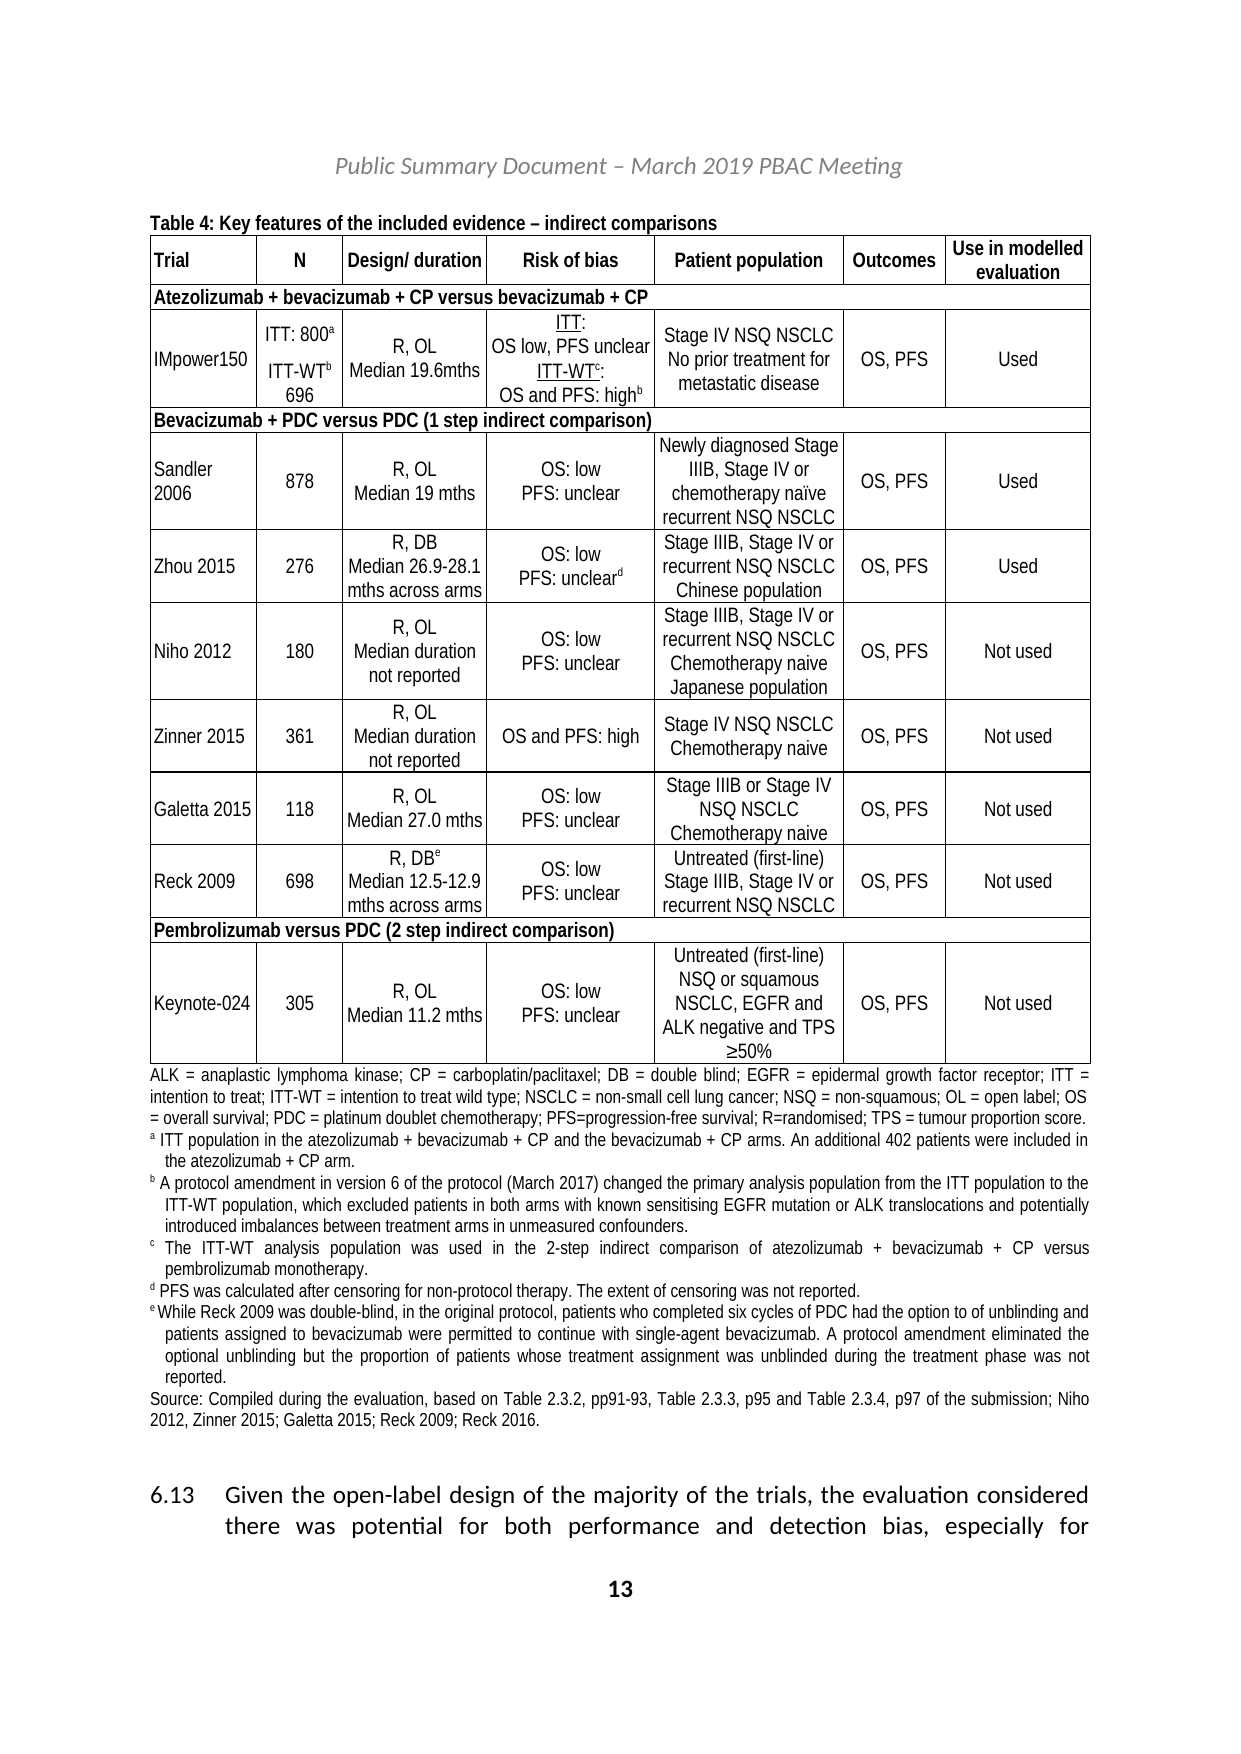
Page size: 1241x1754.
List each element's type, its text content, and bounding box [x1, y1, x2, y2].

table_cell ITT: 800a [257, 310, 342, 358]
table_cell 305 [257, 943, 342, 1063]
table_cell Galetta 2015 [151, 773, 256, 844]
table_cell Bevacizumab + PDC versus PDC (1 step indirect comparison) [151, 408, 1090, 432]
text c The ITT-WT analysis population was used in the 2-step indirect comparison of atezolizumab + bevacizumab + CP versus pembrolizumab monotherapy. [150, 1237, 1090, 1280]
table_cell Keynote-024 [151, 943, 256, 1063]
table_cell ITT-WTb 696 [257, 358, 342, 407]
text Table 4: Key features of the included evidence – indirect comparisons [150, 211, 1090, 235]
table_cell Stage IIIB, Stage IV or recurrent NSQ NSCLC Chinese population [655, 530, 843, 602]
table_cell Not used [946, 773, 1090, 844]
table_cell OS: low PFS: unclear [487, 603, 654, 698]
table_cell OS, PFS [844, 773, 945, 844]
table_cell R, DBe Median 12.5-12.9 mths across arms [343, 845, 486, 917]
text Source: Compiled during the evaluation, based on Table 2.3.2, pp91-93, Table 2.3.3, p95 and Table 2.3.4, p97 of the submission; Niho 2012, Zinner 2015; Galetta 2015; Reck 2009; Reck 2016. [150, 1388, 1090, 1431]
table_cell Used [946, 433, 1090, 529]
table_cell Used [946, 530, 1090, 602]
table_cell R, OL Median duration not reported [343, 700, 486, 771]
table_cell 698 [257, 845, 342, 917]
table_cell 361 [257, 700, 342, 771]
table_cell Reck 2009 [151, 845, 256, 917]
table_cell OS, PFS [844, 530, 945, 602]
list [150, 1480, 1090, 1541]
table_header Trial [151, 236, 256, 284]
table_cell ITT: OS low, PFS unclear [487, 310, 654, 358]
table_cell Not used [946, 845, 1090, 917]
table_cell Not used [946, 603, 1090, 698]
table_cell Untreated (first-line) Stage IIIB, Stage IV or recurrent NSQ NSCLC [655, 845, 843, 917]
text e While Reck 2009 was double-blind, in the original protocol, patients who completed six cycles of PDC had the option to of unblinding and patients assigned to bevacizumab were permitted to continue with single-agent bevacizumab. A protocol amendment eliminated the optional unblinding but the proportion of patients whose treatment assignment was unblinded during the treatment phase was not reported. [150, 1301, 1090, 1388]
table_header Patient population [655, 236, 843, 284]
table_cell Zhou 2015 [151, 530, 256, 602]
table_cell ITT-WTc: OS and PFS: highb [487, 358, 654, 407]
table_cell OS, PFS [844, 943, 945, 1063]
table_cell R, OL Median 11.2 mths [343, 943, 486, 1063]
table_cell Niho 2012 [151, 603, 256, 698]
table_cell OS and PFS: high [487, 700, 654, 771]
table_cell Untreated (first-line) NSQ or squamous NSCLC, EGFR and ALK negative and TPS ≥50% [655, 943, 843, 1063]
table_cell 878 [257, 433, 342, 529]
table_cell Zinner 2015 [151, 700, 256, 771]
text a ITT population in the atezolizumab + bevacizumab + CP and the bevacizumab + CP arms. An additional 402 patients were included in the atezolizumab + CP arm. [150, 1129, 1090, 1172]
table_header Design/ duration [343, 236, 486, 284]
table_cell 118 [257, 773, 342, 844]
table_cell Stage IV NSQ NSCLC Chemotherapy naive [655, 700, 843, 771]
table_cell OS: low PFS: unclear [487, 845, 654, 917]
table_cell 180 [257, 603, 342, 698]
table_cell OS, PFS [844, 603, 945, 698]
table_cell R, OL Median 27.0 mths [343, 773, 486, 844]
table_cell OS: low PFS: unclear [487, 773, 654, 844]
table_cell Not used [946, 943, 1090, 1063]
table_cell R, OL Median duration not reported [343, 603, 486, 698]
table_header N [257, 236, 342, 284]
table_cell Stage IIIB or Stage IV NSQ NSCLC Chemotherapy naive [655, 773, 843, 844]
table_header Risk of bias [487, 236, 654, 284]
table_cell IMpower150 [151, 310, 256, 407]
table_cell OS: low PFS: unclear [487, 433, 654, 529]
table_cell Newly diagnosed Stage IIIB, Stage IV or chemotherapy naïve recurrent NSQ NSCLC [655, 433, 843, 529]
table_cell Stage IV NSQ NSCLC No prior treatment for metastatic disease [655, 310, 843, 407]
text b A protocol amendment in version 6 of the protocol (March 2017) changed the primary analysis population from the ITT population to the ITT-WT population, which excluded patients in both arms with known sensitising EGFR mutation or ALK translocations and potentially introduced imbalances between treatment arms in unmeasured confounders. [150, 1172, 1090, 1237]
text d PFS was calculated after censoring for non-protocol therapy. The extent of censoring was not reported. [150, 1280, 1090, 1301]
table_cell OS: low PFS: uncleard [487, 530, 654, 602]
table_header Outcomes [844, 236, 945, 284]
table_header Use in modelled evaluation [946, 236, 1090, 284]
table_cell R, DB Median 26.9-28.1 mths across arms [343, 530, 486, 602]
table_cell 276 [257, 530, 342, 602]
table_cell OS, PFS [844, 433, 945, 529]
table_cell OS: low PFS: unclear [487, 943, 654, 1063]
table_cell R, OL Median 19.6mths [343, 310, 486, 407]
table_cell Used [946, 310, 1090, 407]
table_cell Not used [946, 700, 1090, 771]
table_cell OS, PFS [844, 700, 945, 771]
table_cell Atezolizumab + bevacizumab + CP versus bevacizumab + CP [151, 285, 1090, 309]
table_cell OS, PFS [844, 310, 945, 407]
table_cell Stage IIIB, Stage IV or recurrent NSQ NSCLC Chemotherapy naive Japanese population [655, 603, 843, 698]
table_cell R, OL Median 19 mths [343, 433, 486, 529]
table_cell Sandler 2006 [151, 433, 256, 529]
table_cell Pembrolizumab versus PDC (2 step indirect comparison) [151, 918, 1090, 942]
table_cell OS, PFS [844, 845, 945, 917]
text ALK = anaplastic lymphoma kinase; CP = carboplatin/paclitaxel; DB = double blind; EGFR = epidermal growth factor receptor; ITT = intention to treat; ITT-WT = intention to treat wild type; NSCLC = non-small cell lung cancer; NSQ = non-squamous; OL = open label; OS = overall survival; PDC = platinum doublet chemotherapy; PFS=progression-free survival; R=randomised; TPS = tumour proportion score. [150, 1064, 1090, 1129]
